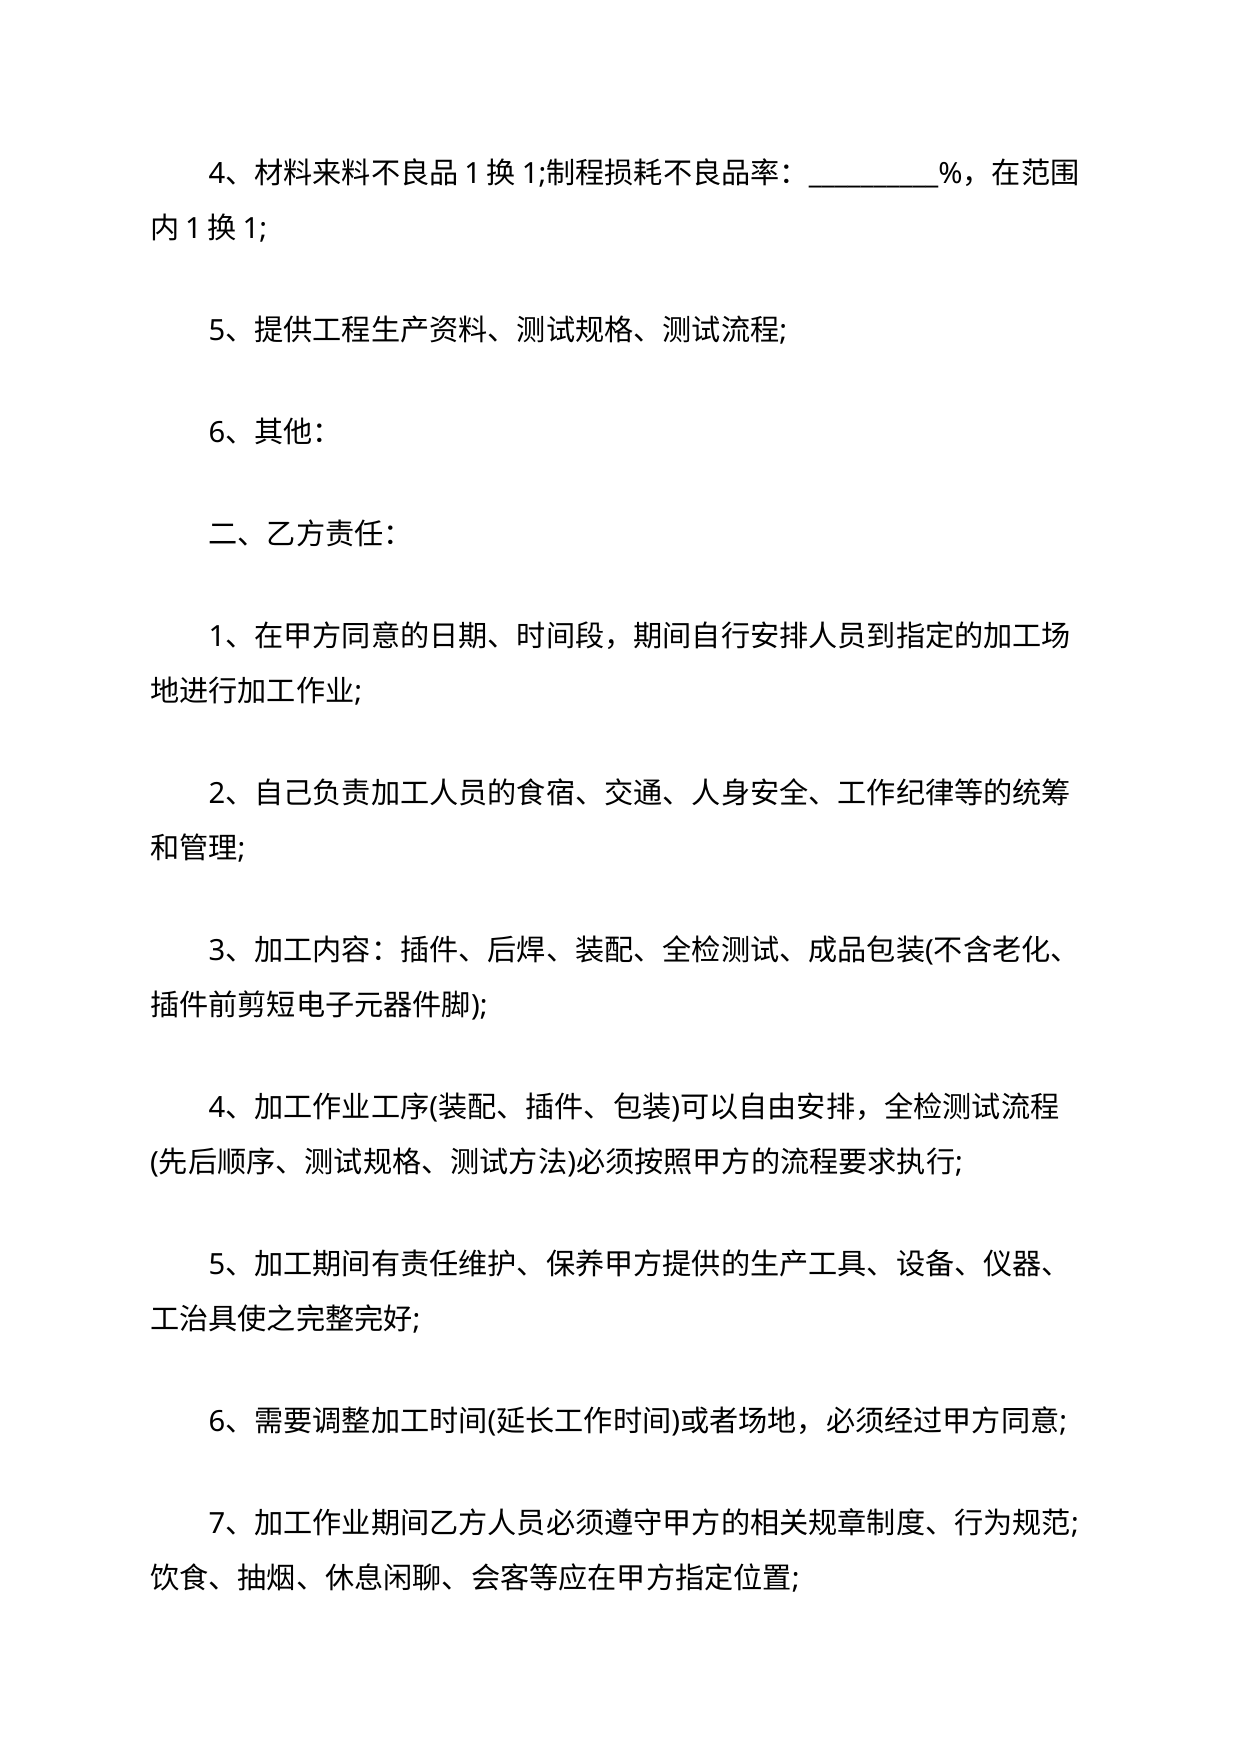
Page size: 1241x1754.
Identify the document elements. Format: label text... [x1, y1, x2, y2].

text 6、其他： [150, 409, 1090, 451]
text 1、在甲方同意的日期、时间段，期间自行安排人员到指定的加工场地进行加工作业; [150, 613, 1090, 710]
text 6、需要调整加工时间(延长工作时间)或者场地，必须经过甲方同意; [150, 1398, 1090, 1440]
text 5、提供工程生产资料、测试规格、测试流程; [150, 307, 1090, 349]
text 2、自己负责加工人员的食宿、交通、人身安全、工作纪律等的统筹和管理; [150, 770, 1090, 867]
text 4、加工作业工序(装配、插件、包装)可以自由安排，全检测试流程(先后顺序、测试规格、测试方法)必须按照甲方的流程要求执行; [150, 1084, 1090, 1181]
text 7、加工作业期间乙方人员必须遵守甲方的相关规章制度、行为规范;饮食、抽烟、休息闲聊、会客等应在甲方指定位置; [150, 1499, 1090, 1597]
text 3、加工内容：插件、后焊、装配、全检测试、成品包装(不含老化、插件前剪短电子元器件脚); [150, 927, 1090, 1024]
text 4、材料来料不良品1换1;制程损耗不良品率：__________%，在范围内1换1; [150, 150, 1090, 247]
text 二、乙方责任： [150, 511, 1090, 553]
text 5、加工期间有责任维护、保养甲方提供的生产工具、设备、仪器、工治具使之完整完好; [150, 1241, 1090, 1338]
